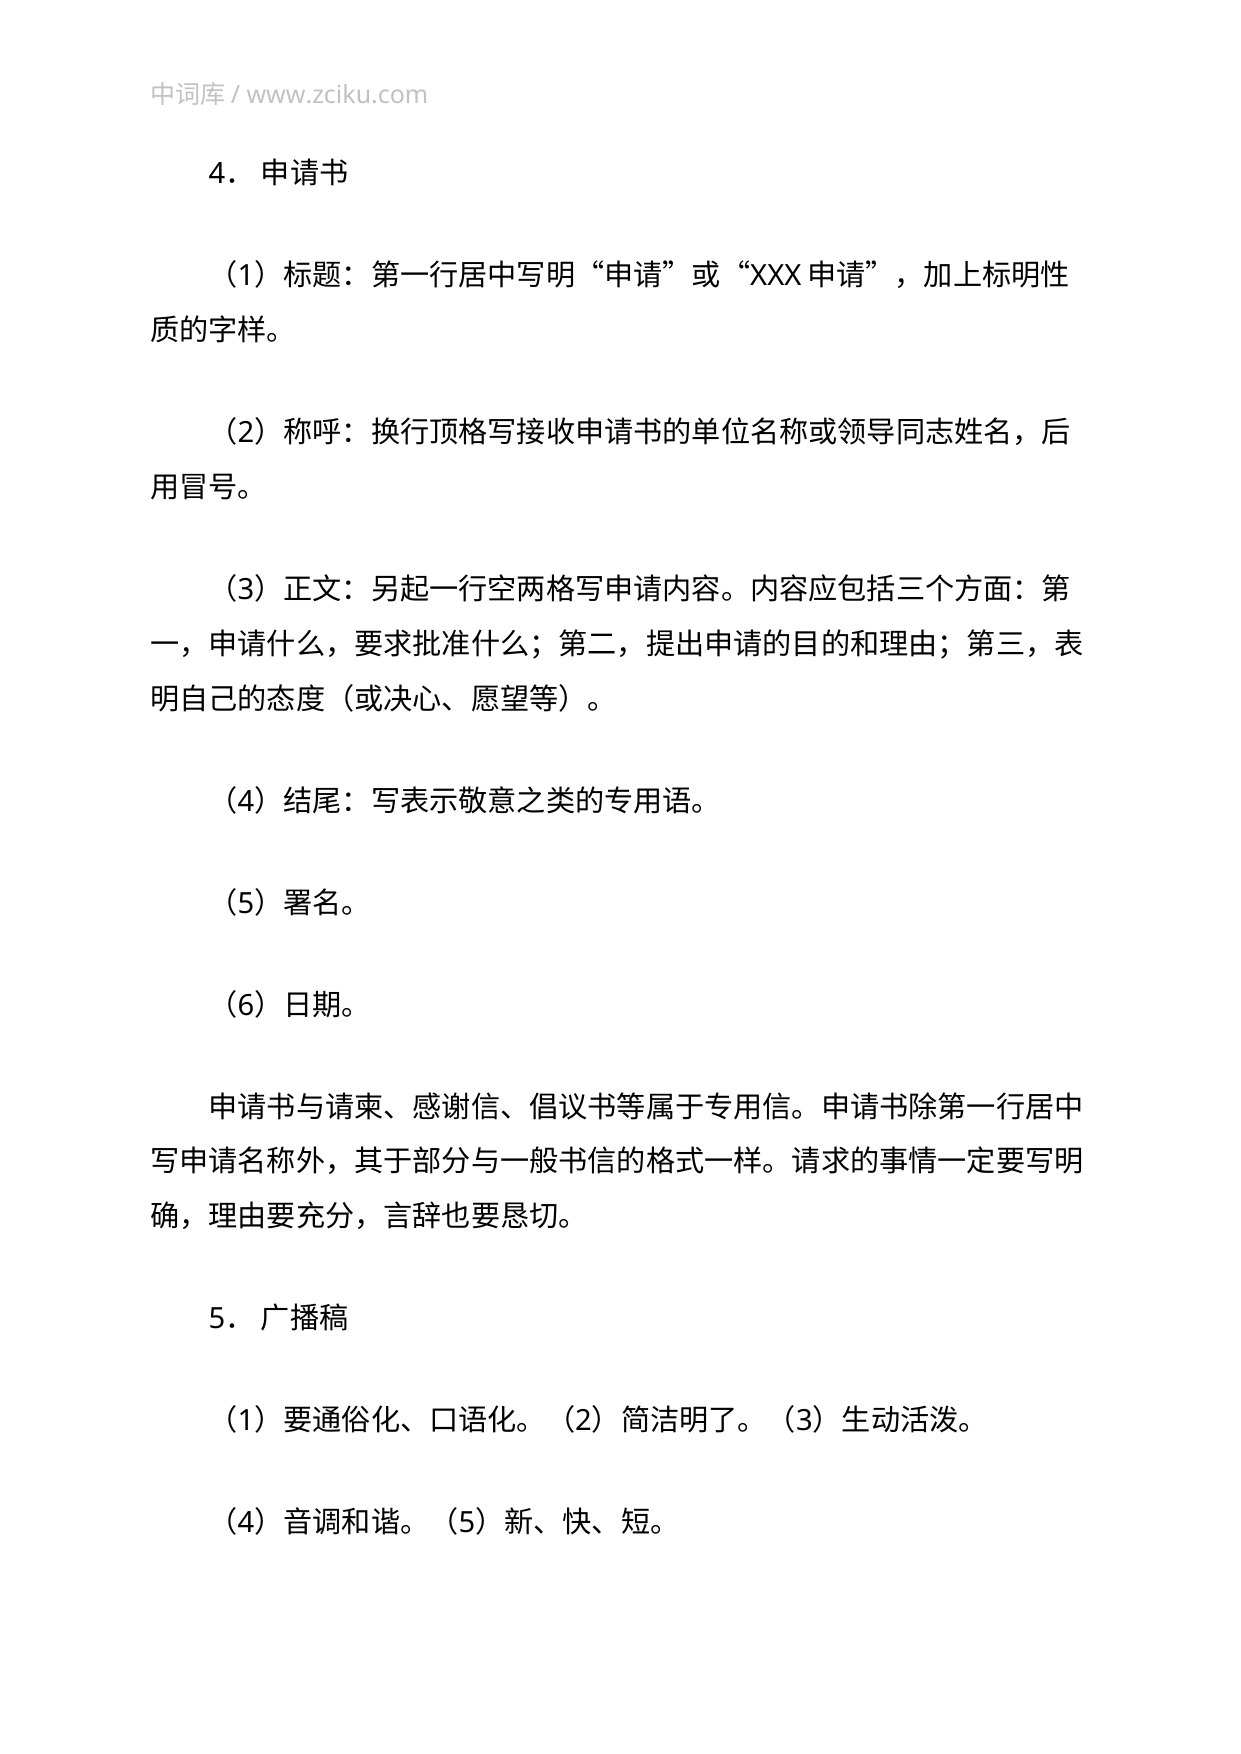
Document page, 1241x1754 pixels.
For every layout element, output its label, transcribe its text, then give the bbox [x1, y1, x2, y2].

text （5）署名。 [150, 879, 1090, 922]
text 4． 申请书 [150, 150, 1090, 192]
text （4）音调和谐。（5）新、快、短。 [150, 1499, 1090, 1541]
text （4）结尾：写表示敬意之类的专用语。 [150, 777, 1090, 819]
text 申请书与请柬、感谢信、倡议书等属于专用信。申请书除第一行居中写申请名称外，其于部分与一般书信的格式一样。请求的事情一定要写明确，理由要充分，言辞也要恳切。 [150, 1083, 1090, 1235]
text （2）称呼：换行顶格写接收申请书的单位名称或领导同志姓名，后用冒号。 [150, 409, 1090, 506]
text （1）标题：第一行居中写明“申请”或“XXX申请”，加上标明性质的字样。 [150, 252, 1090, 349]
text （3）正文：另起一行空两格写申请内容。内容应包括三个方面：第一，申请什么，要求批准什么；第二，提出申请的目的和理由；第三，表明自己的态度（或决心、愿望等）。 [150, 566, 1090, 718]
text （6）日期。 [150, 981, 1090, 1023]
text 5． 广播稿 [150, 1295, 1090, 1337]
text （1）要通俗化、口语化。（2）简洁明了。（3）生动活泼。 [150, 1397, 1090, 1439]
